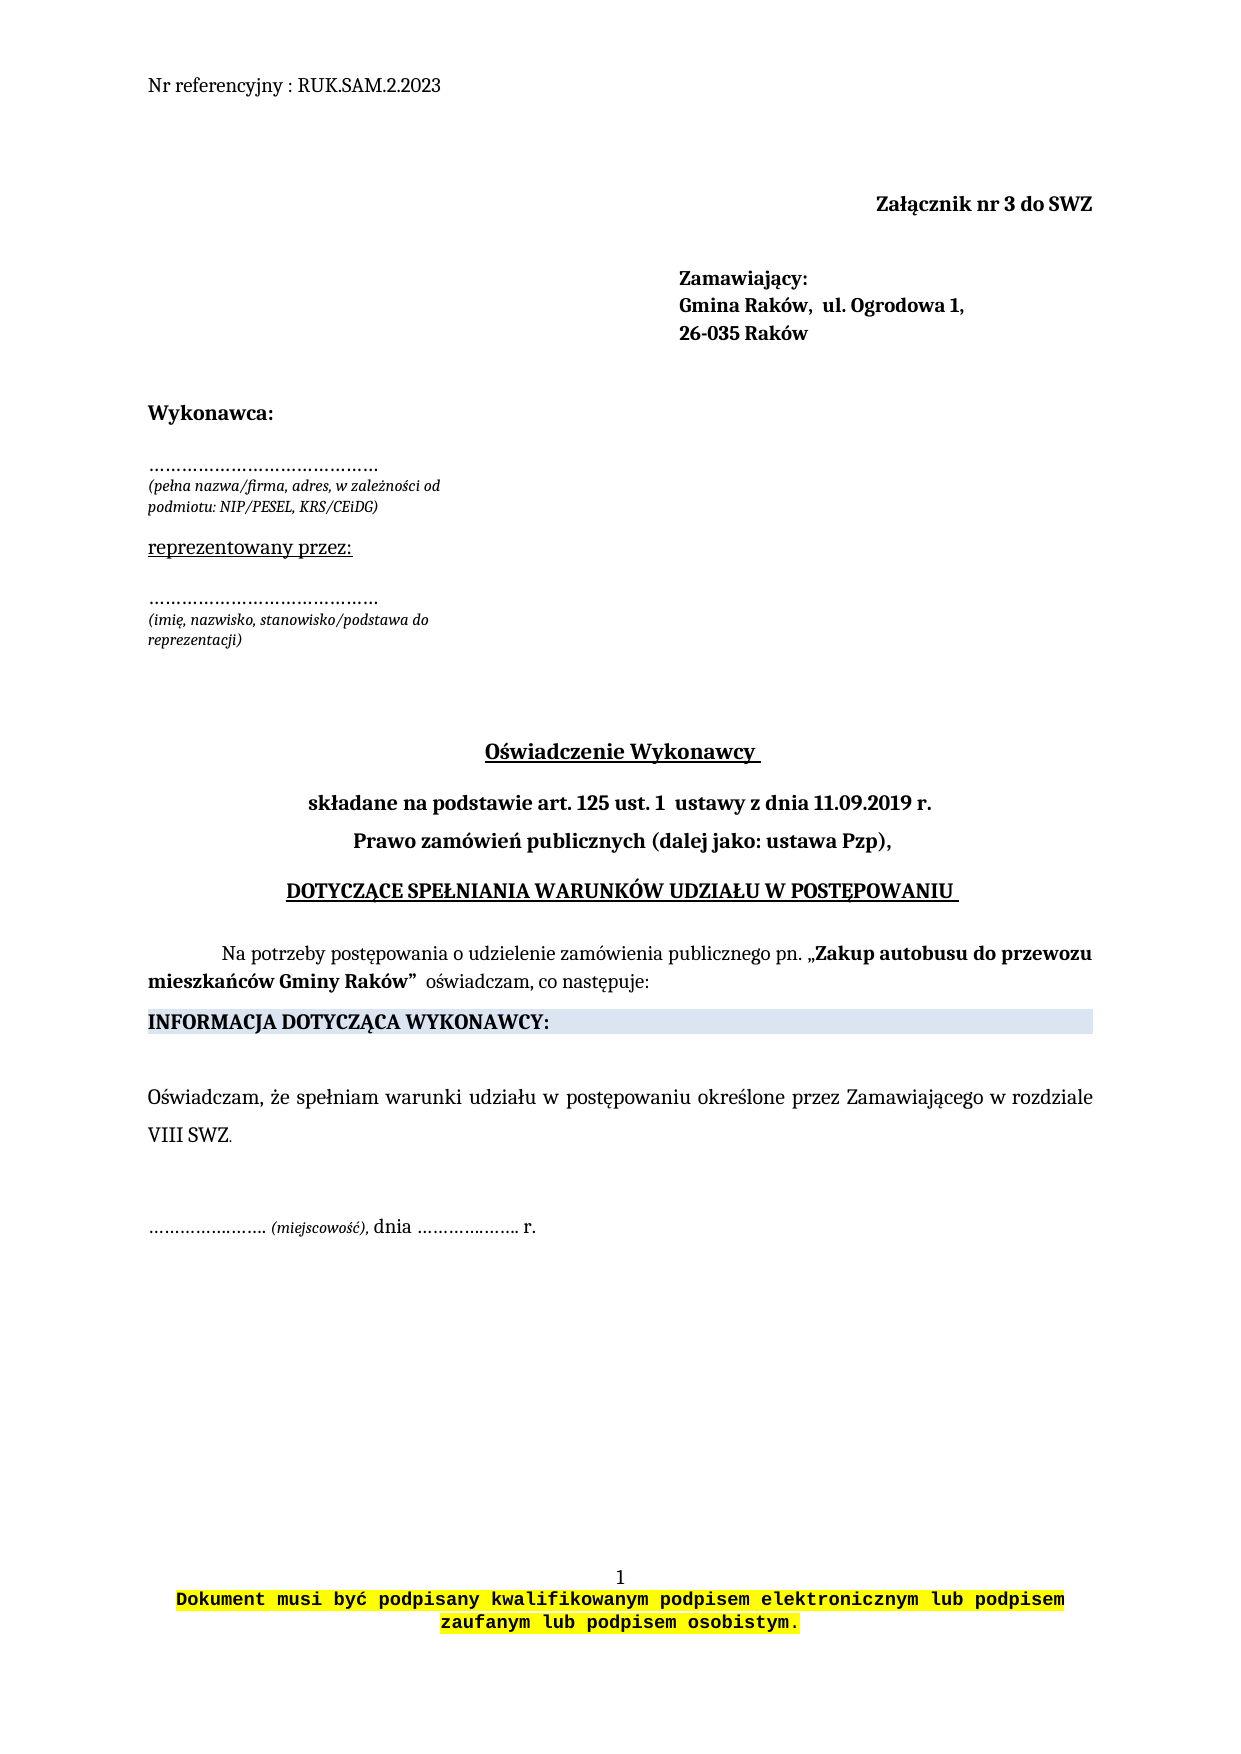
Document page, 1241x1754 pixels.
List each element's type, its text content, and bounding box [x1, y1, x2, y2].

text Oświadczam, że spełniam warunki udziału w postępowaniu określone przez Zamawiającego w rozdziale VIII SWZ. [148, 1085, 1093, 1148]
text (pełna nazwa/firma, adres, w zależności od podmiotu: NIP/PESEL, KRS/CEiDG) [148, 476, 472, 516]
text Wykonawca: [148, 401, 1093, 426]
text reprezentowany przez: [148, 534, 1093, 559]
text (imię, nazwisko, stanowisko/podstawa do reprezentacji) [148, 610, 472, 650]
text DOTYCZĄCE SPEŁNIANIA WARUNKÓW UDZIAŁU W POSTĘPOWANIU [148, 879, 1093, 904]
text składane na podstawie art. 125 ust. 1 ustawy z dnia 11.09.2019 r. [148, 791, 1093, 816]
text Załącznik nr 3 do SWZ [694, 192, 1093, 217]
text Oświadczenie Wykonawcy [148, 739, 1093, 765]
text Gmina Raków, ul. Ogrodowa 1, 26-035 Raków [679, 294, 1093, 345]
text INFORMACJA DOTYCZĄCA WYKONAWCY: [148, 1009, 1093, 1034]
text Zamawiający: [679, 266, 1093, 290]
text …………………………………… [148, 451, 472, 476]
text …………………………………… [148, 585, 472, 610]
text Na potrzeby postępowania o udzielenie zamówienia publicznego pn. „Zakup autobusu do przewozu mieszkańców Gminy Raków” oświadczam, co następuje: [148, 942, 1093, 993]
text …………….……. (miejscowość), dnia ………….……. r. [148, 1215, 1093, 1239]
text Prawo zamówień publicznych (dalej jako: ustawa Pzp), [148, 829, 1093, 854]
